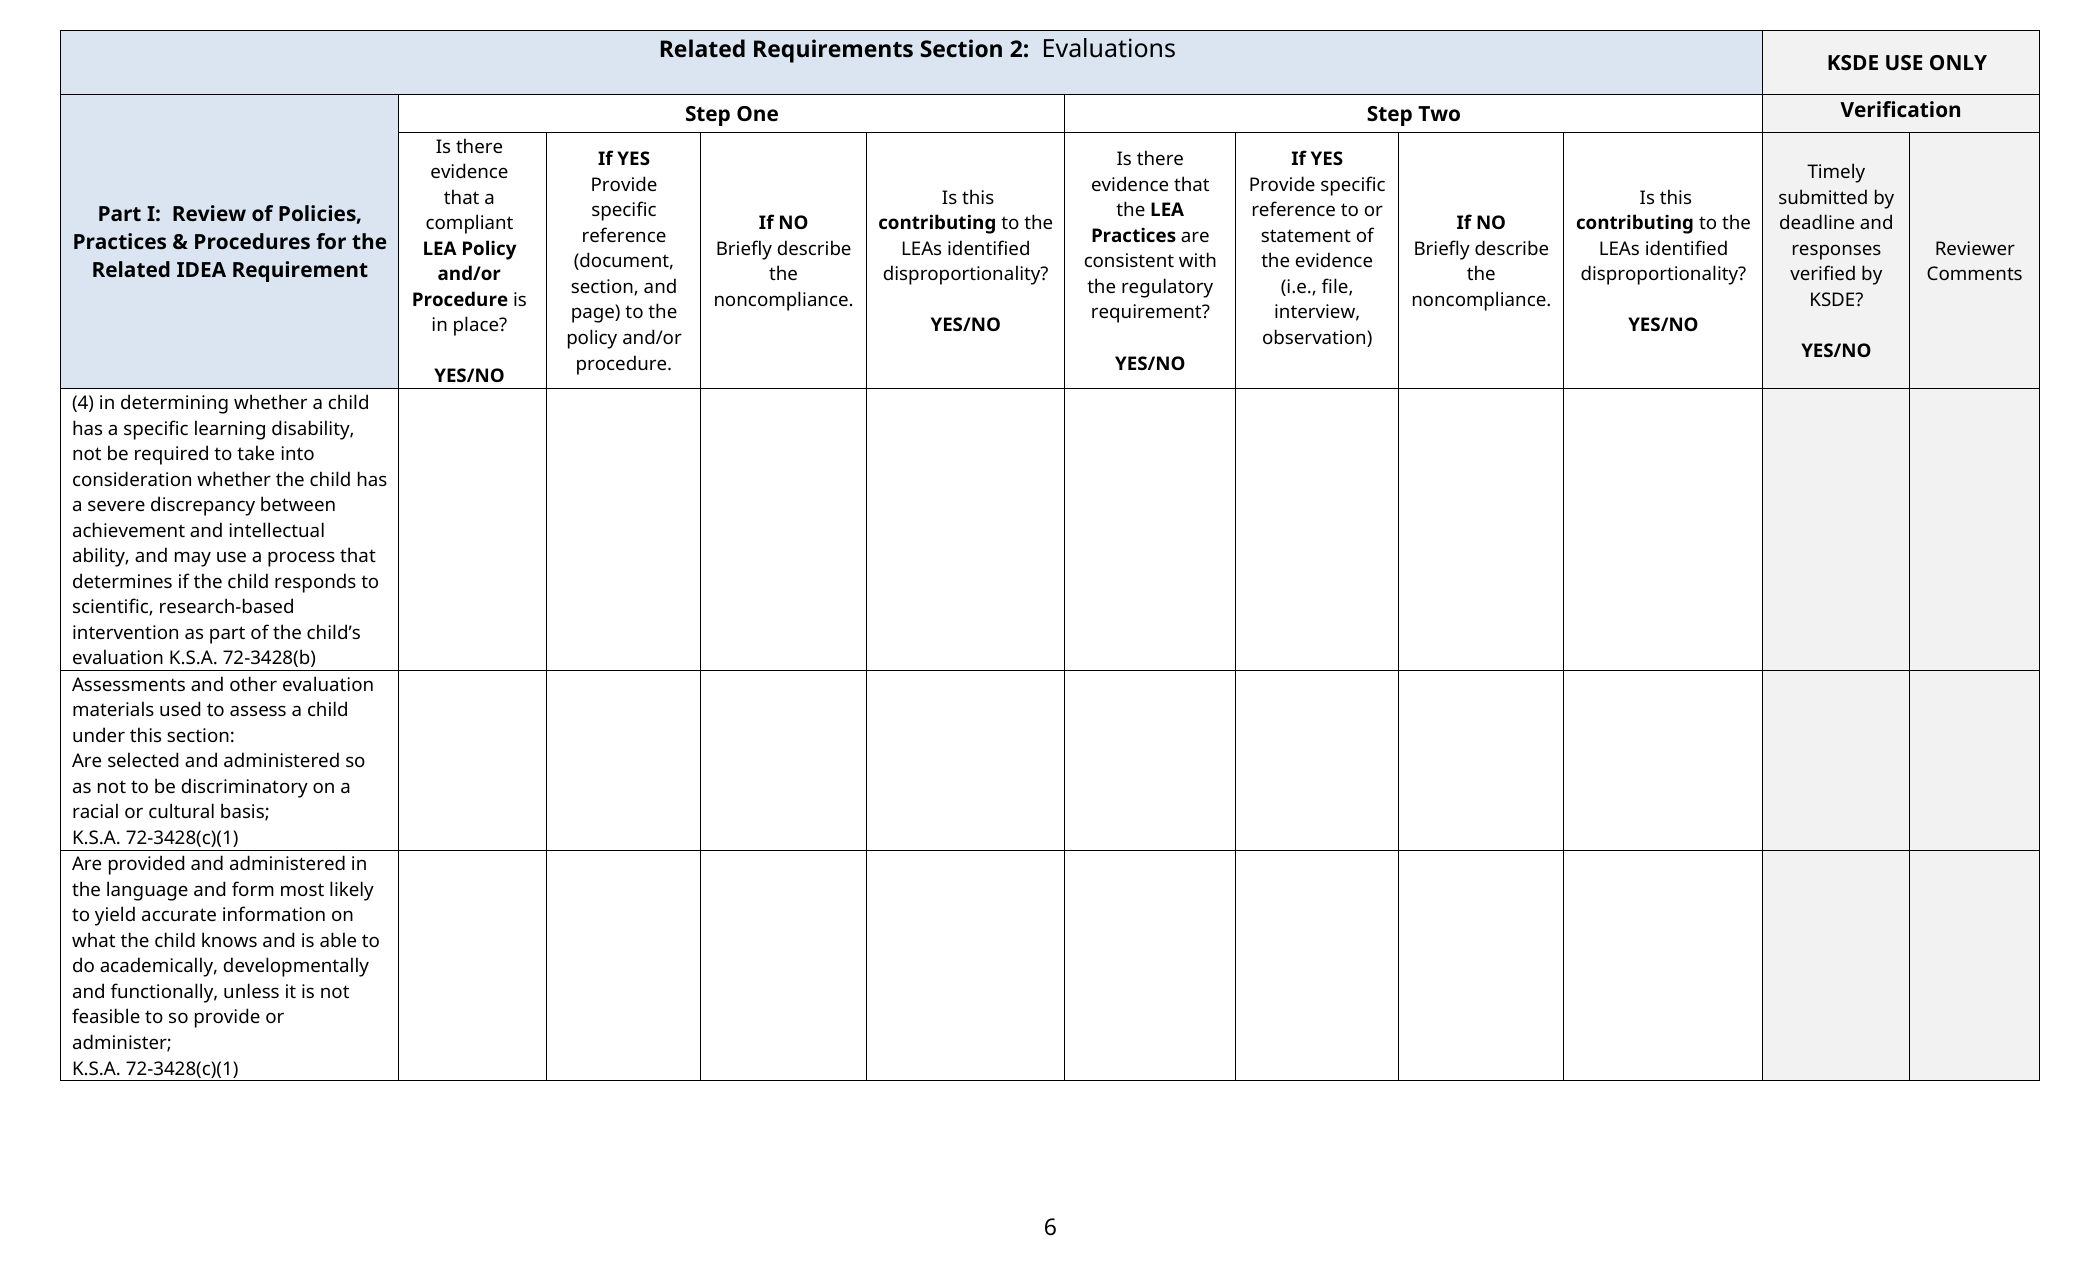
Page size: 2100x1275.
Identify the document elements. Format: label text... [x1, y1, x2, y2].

table_cell [1564, 671, 1762, 850]
table_cell If NO Briefly describe the noncompliance. [701, 133, 866, 388]
table_cell [1910, 671, 2039, 850]
table_cell Assessments and other evaluation materials used to assess a child under this section: Are selected and administered so as not to be discriminatory on a racial or cultural basis; K.S.A. 72-3428(c)(1) [61, 671, 398, 850]
table_cell [1763, 851, 1909, 1080]
table_cell Are provided and administered in the language and form most likely to yield accurate information on what the child knows and is able to do academically, developmentally and functionally, unless it is not feasible to so provide or administer; K.S.A. 72-3428(c)(1) [61, 851, 398, 1080]
table_cell Is this contributing to the LEAs identified disproportionality? YES/NO [1564, 133, 1762, 388]
table_cell [547, 671, 700, 850]
table_cell [1236, 671, 1398, 850]
table_cell [1065, 851, 1235, 1080]
table_cell [1763, 389, 1909, 670]
table_cell [867, 389, 1064, 670]
table_cell [1564, 851, 1762, 1080]
table_cell Is there evidence that the LEA Practices are consistent with the regulatory requirement? YES/NO [1065, 133, 1235, 388]
table_cell [399, 671, 546, 850]
table_cell Step Two [1065, 95, 1762, 132]
table_cell [701, 851, 866, 1080]
table_cell If YES Provide specific reference to or statement of the evidence (i.e., file, interview, observation) [1236, 133, 1398, 388]
table_cell [1065, 389, 1235, 670]
table_cell [1399, 671, 1563, 850]
table_cell [1910, 851, 2039, 1080]
table_cell If YES Provide specific reference (document, section, and page) to the policy and/or procedure. [547, 133, 700, 388]
table_cell If NO Briefly describe the noncompliance. [1399, 133, 1563, 388]
table_cell [701, 389, 866, 670]
table_cell [1236, 851, 1398, 1080]
table_cell [399, 851, 546, 1080]
table_cell [867, 851, 1064, 1080]
table_cell [399, 389, 546, 670]
table_cell Step One [399, 95, 1064, 132]
table_cell Part I: Review of Policies, Practices & Procedures for the Related IDEA Requirement [61, 95, 398, 388]
table_cell Timely submitted by deadline and responses verified by KSDE? YES/NO [1763, 133, 1909, 388]
table_cell (4) in determining whether a child has a specific learning disability, not be required to take into consideration whether the child has a severe discrepancy between achievement and intellectual ability, and may use a process that determines if the child responds to scientific, research-based intervention as part of the child’s evaluation K.S.A. 72-3428(b) [61, 389, 398, 670]
table_header KSDE USE ONLY [1763, 31, 2039, 94]
table_cell [701, 671, 866, 850]
table_cell [547, 851, 700, 1080]
table_cell Reviewer Comments [1910, 133, 2039, 388]
table_cell [1399, 389, 1563, 670]
table_cell [1910, 389, 2039, 670]
table_cell [1763, 671, 1909, 850]
table_cell Is there evidence that a compliant LEA Policy and/or Procedure is in place? YES/NO [399, 133, 546, 388]
table_cell [1399, 851, 1563, 1080]
table_cell [1236, 389, 1398, 670]
table_cell [1065, 671, 1235, 850]
table_cell Is this contributing to the LEAs identified disproportionality? YES/NO [867, 133, 1064, 388]
table_cell Verification [1763, 95, 2039, 132]
table_header Related Requirements Section 2: Evaluations [61, 31, 1762, 94]
table_cell [867, 671, 1064, 850]
table_cell [1564, 389, 1762, 670]
table_cell [547, 389, 700, 670]
